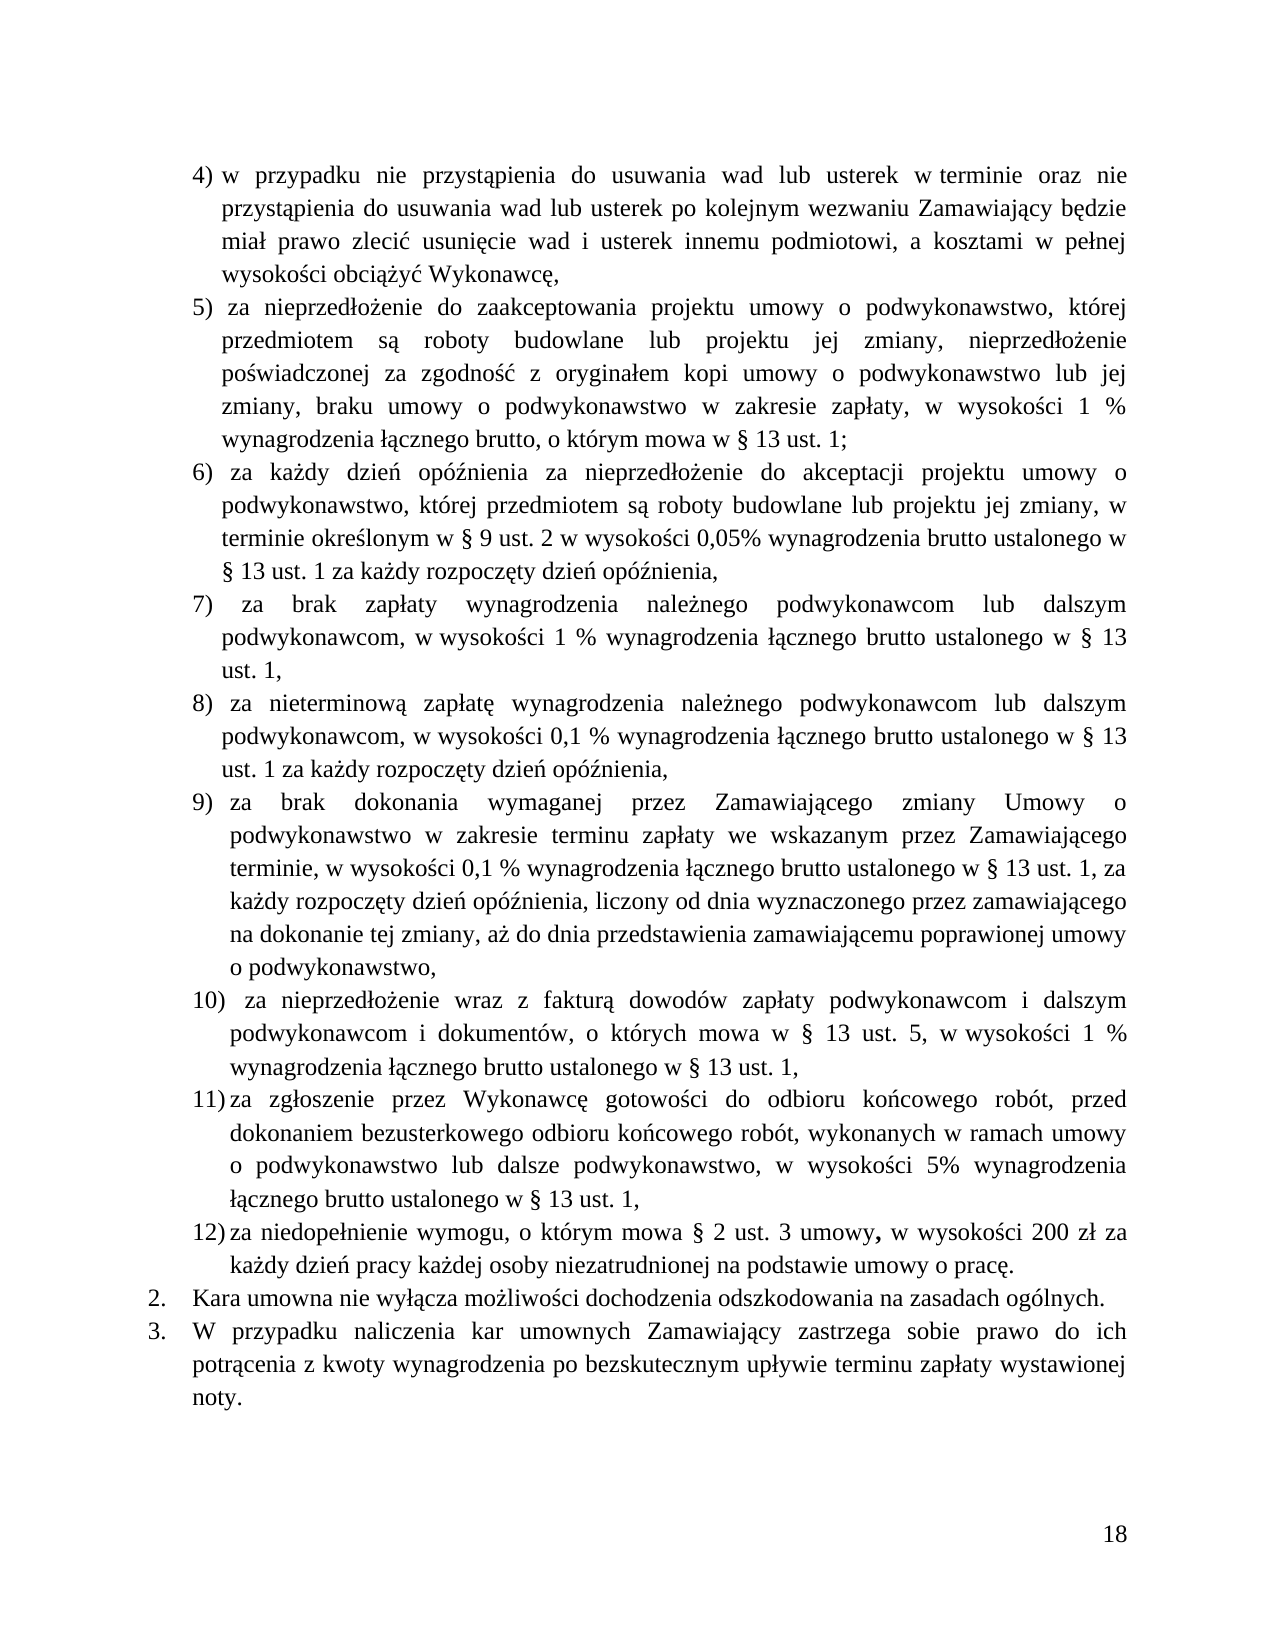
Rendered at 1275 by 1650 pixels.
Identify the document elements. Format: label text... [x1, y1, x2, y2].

list za niedopełnienie wymogu, o którym mowa § 2 ust. 3 umowy, w wysokości 200 zł za każdy dzień pracy każdej osoby niezatrudnionej na podstawie umowy o pracę. [192, 1217, 1127, 1278]
list za brak dokonania wymaganej przez Zamawiającego zmiany Umowy o podwykonawstwo w zakresie terminu zapłaty we wskazanym przez Zamawiającego terminie, w wysokości 0,1 % wynagrodzenia łącznego brutto ustalonego w § 13 ust. 1, za każdy rozpoczęty dzień opóźnienia, liczony od dnia wyznaczonego przez zamawiającego na dokonanie tej zmiany, aż do dnia przedstawienia zamawiającemu poprawionej umowy o podwykonawstwo, [192, 787, 1127, 981]
text 7) za brak zapłaty wynagrodzenia należnego podwykonawcom lub dalszym podwykonawcom, w wysokości 1 % wynagrodzenia łącznego brutto ustalonego w § 13 ust. 1, [192, 589, 1127, 684]
text 5) za nieprzedłożenie do zaakceptowania projektu umowy o podwykonawstwo, której przedmiotem są roboty budowlane lub projektu jej zmiany, nieprzedłożenie poświadczonej za zgodność z oryginałem kopi umowy o podwykonawstwo lub jej zmiany, braku umowy o podwykonawstwo w zakresie zapłaty, w wysokości 1 % wynagrodzenia łącznego brutto, o którym mowa w § 13 ust. 1; [192, 292, 1127, 453]
list za nieprzedłożenie wraz z fakturą dowodów zapłaty podwykonawcom i dalszym podwykonawcom i dokumentów, o których mowa w § 13 ust. 5, w wysokości 1 % wynagrodzenia łącznego brutto ustalonego w § 13 ust. 1, [192, 986, 1127, 1080]
text 2. Kara umowna nie wyłącza możliwości dochodzenia odszkodowania na zasadach ogólnych. [148, 1283, 1127, 1311]
list za zgłoszenie przez Wykonawcę gotowości do odbioru końcowego robót, przed dokonaniem bezusterkowego odbioru końcowego robót, wykonanych w ramach umowy o podwykonawstwo lub dalsze podwykonawstwo, w wysokości 5% wynagrodzenia łącznego brutto ustalonego w § 13 ust. 1, [192, 1084, 1127, 1212]
text 4) w przypadku nie przystąpienia do usuwania wad lub usterek w terminie oraz nie przystąpienia do usuwania wad lub usterek po kolejnym wezwaniu Zamawiający będzie miał prawo zlecić usunięcie wad i usterek innemu podmiotowi, a kosztami w pełnej wysokości obciążyć Wykonawcę, [192, 160, 1127, 288]
text 6) za każdy dzień opóźnienia za nieprzedłożenie do akceptacji projektu umowy o podwykonawstwo, której przedmiotem są roboty budowlane lub projektu jej zmiany, w terminie określonym w § 9 ust. 2 w wysokości 0,05% wynagrodzenia brutto ustalonego w § 13 ust. 1 za każdy rozpoczęty dzień opóźnienia, [192, 457, 1127, 585]
text 3. W przypadku naliczenia kar umownych Zamawiający zastrzega sobie prawo do ich potrącenia z kwoty wynagrodzenia po bezskutecznym upływie terminu zapłaty wystawionej noty. [148, 1316, 1127, 1411]
text 8) za nieterminową zapłatę wynagrodzenia należnego podwykonawcom lub dalszym podwykonawcom, w wysokości 0,1 % wynagrodzenia łącznego brutto ustalonego w § 13 ust. 1 za każdy rozpoczęty dzień opóźnienia, [192, 688, 1127, 783]
